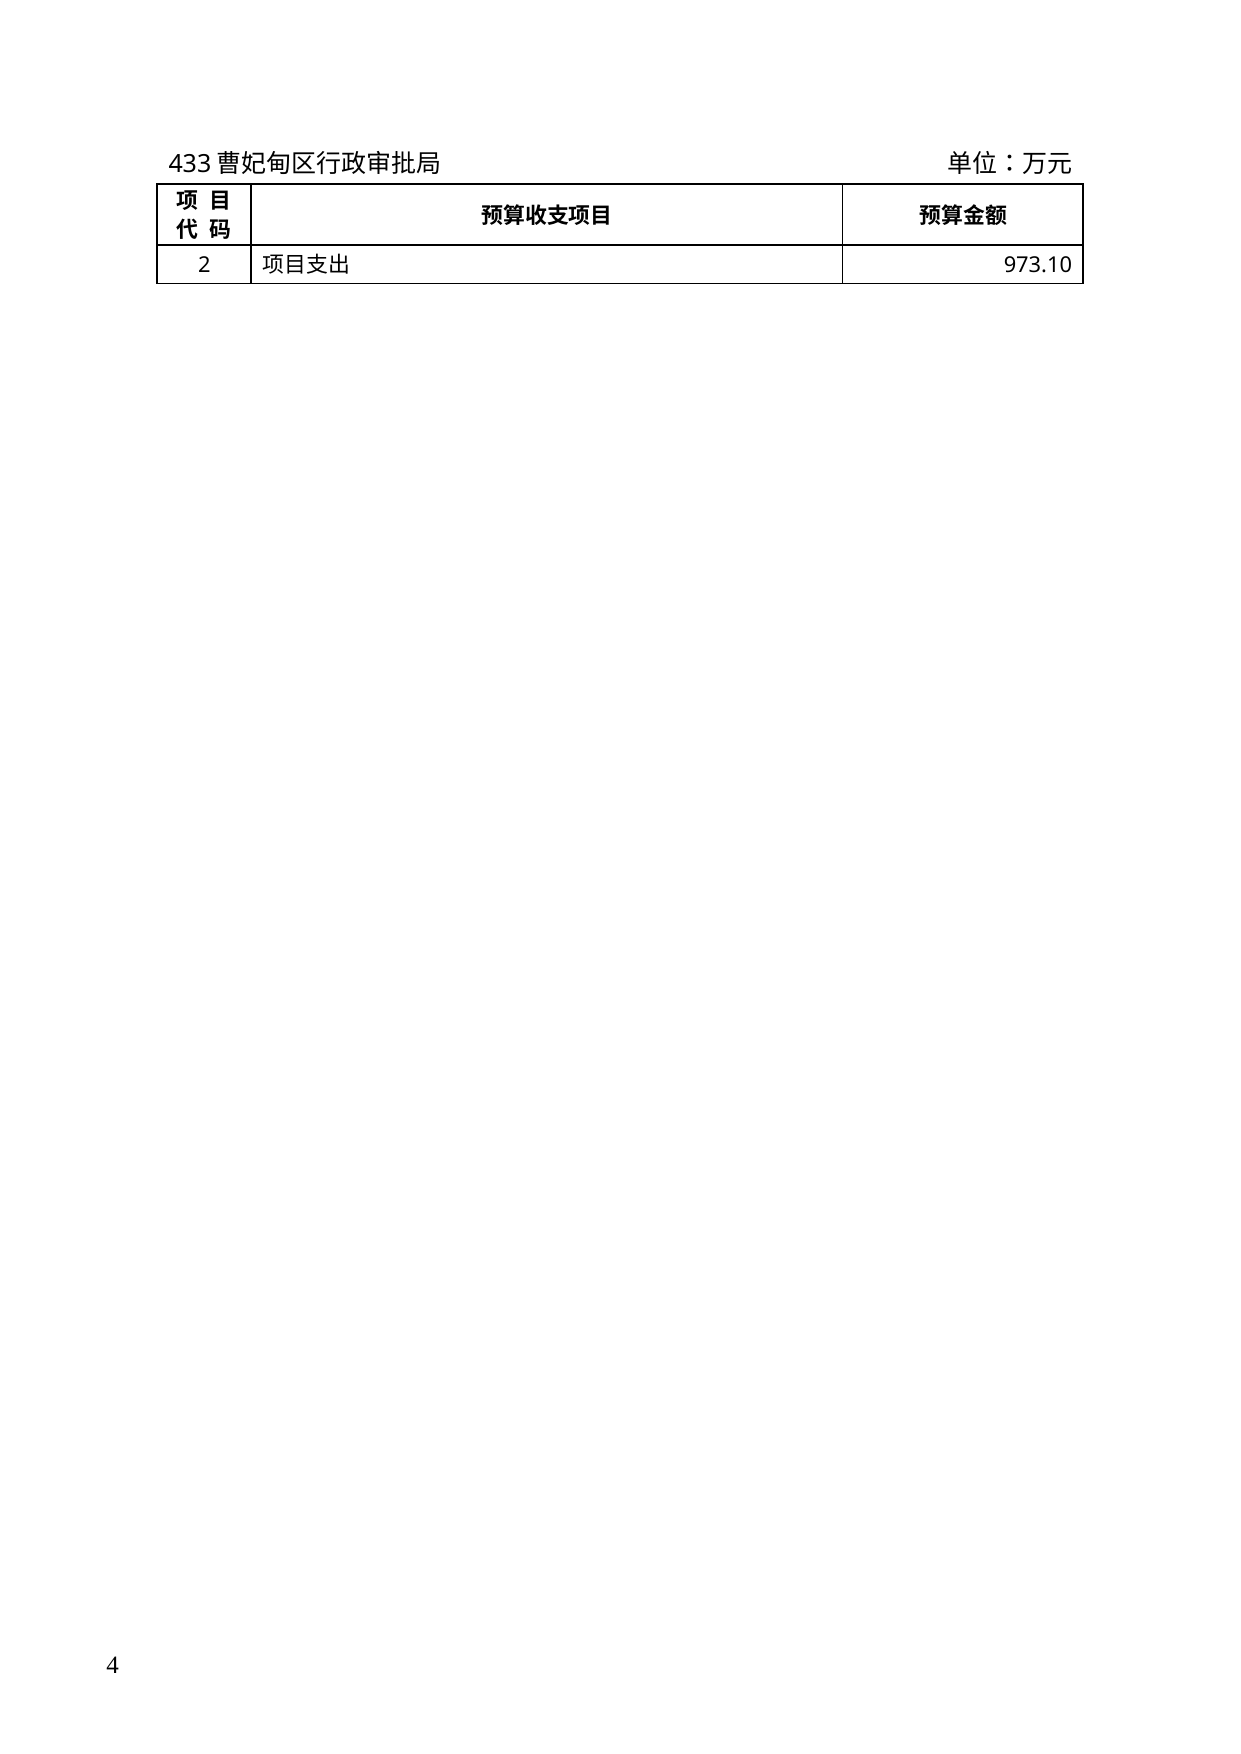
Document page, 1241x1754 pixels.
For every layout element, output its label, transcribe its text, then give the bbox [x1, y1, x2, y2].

table_cell 预算金额 [843, 185, 1082, 244]
table_header 433曹妃甸区行政审批局 [158, 143, 842, 183]
table_cell 项 目代 码 [158, 185, 250, 244]
table_cell 项目支出 [252, 246, 842, 283]
table_cell 973.10 [843, 246, 1082, 283]
table_cell 预算收支项目 [252, 185, 842, 244]
table_cell 2 [158, 246, 250, 283]
table_header 单位：万元 [843, 143, 1082, 183]
